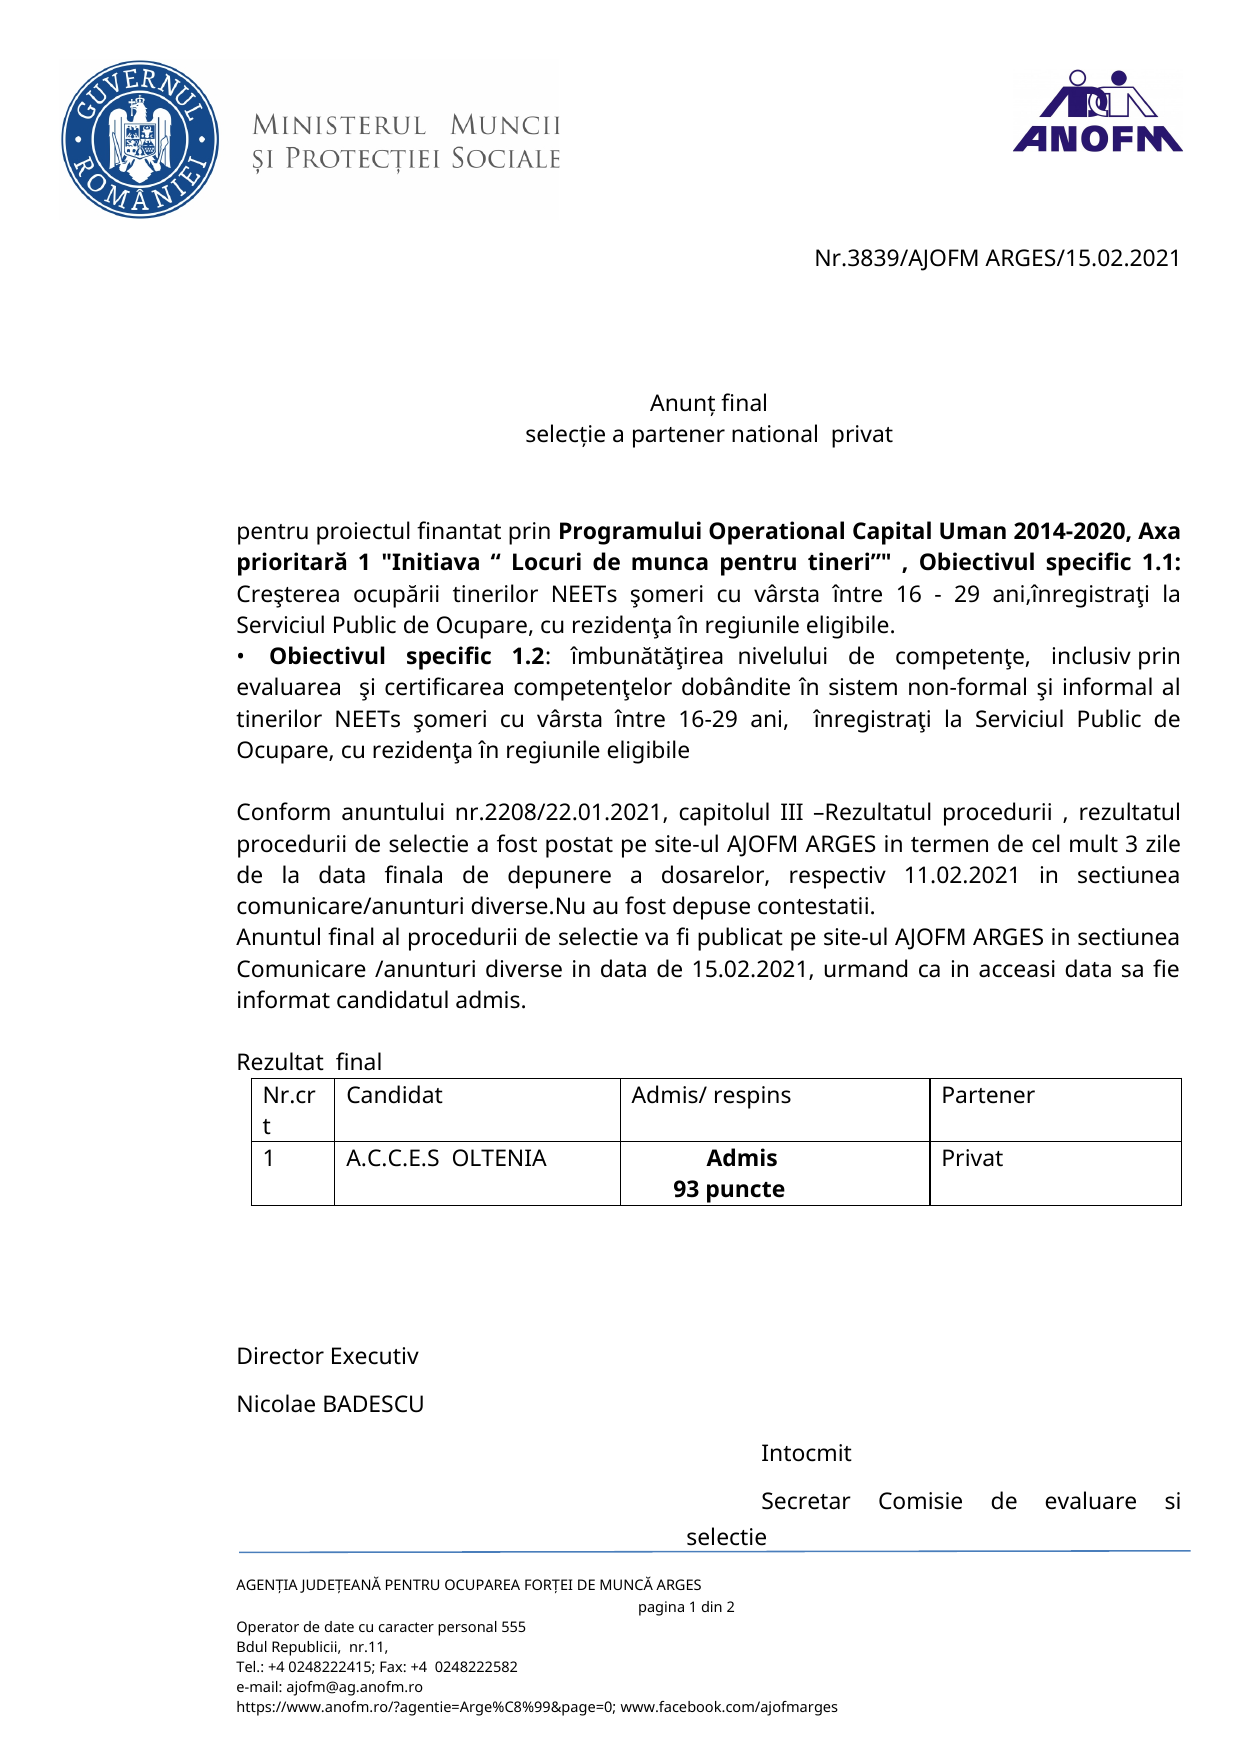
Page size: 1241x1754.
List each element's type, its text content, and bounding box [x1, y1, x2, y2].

table_header Admis/ respins [621, 1079, 929, 1141]
table_header Nr.crt [252, 1079, 334, 1141]
text • Obiectivul specific 1.2: îmbunătăţirea nivelului de competenţe, inclusiv prin evaluarea şi certificarea competenţelor dobândite în sistem non-formal şi informal al tinerilor NEETs şomeri cu vârsta între 16-29 ani, înregistraţi la Serviciul Public de Ocupare, cu rezidenţa în regiunile eligibile [236, 640, 1182, 765]
table_cell A.C.C.E.S OLTENIA [335, 1142, 620, 1204]
table_cell 1 [252, 1142, 334, 1204]
text pentru proiectul finantat prin Programului Operational Capital Uman 2014-2020, Axa prioritară 1 "Initiava “ Locuri de munca pentru tineri”" , Obiectivul specific 1.1: Creşterea ocupării tinerilor NEETs şomeri cu vârsta între 16 - 29 ani,înregistraţi la Serviciul Public de Ocupare, cu rezidenţa în regiunile eligibile. [236, 515, 1182, 640]
text Anuntul final al procedurii de selectie va fi publicat pe site-ul AJOFM ARGES in sectiunea Comunicare /anunturi diverse in data de 15.02.2021, urmand ca in acceasi data sa fie informat candidatul admis. [236, 921, 1182, 1015]
text Secretar Comisie de evaluare si selectie [686, 1485, 1182, 1552]
table_header Partener [931, 1079, 1181, 1141]
text Director Executiv [236, 1340, 1182, 1371]
picture [1012, 69, 1184, 152]
text Conform anuntului nr.2208/22.01.2021, capitolul III –Rezultatul procedurii , rezultatul procedurii de selectie a fost postat pe site-ul AJOFM ARGES in termen de cel mult 3 zile de la data finala de depunere a dosarelor, respectiv 11.02.2021 in sectiunea comunicare/anunturi diverse.Nu au fost depuse contestatii. [236, 796, 1182, 921]
text selecție a partener national privat [236, 418, 1182, 449]
table_header Candidat [335, 1079, 620, 1141]
text Intocmit [686, 1437, 1182, 1468]
text Nicolae BADESCU [236, 1388, 1182, 1420]
table_cell Privat [931, 1142, 1181, 1204]
text Rezultat final [236, 1046, 1182, 1077]
table_cell Admis 93 puncte [621, 1142, 929, 1204]
picture [59, 59, 560, 220]
text Anunț final [236, 387, 1182, 418]
text Nr.3839/AJOFM ARGES/15.02.2021 [236, 242, 1182, 273]
